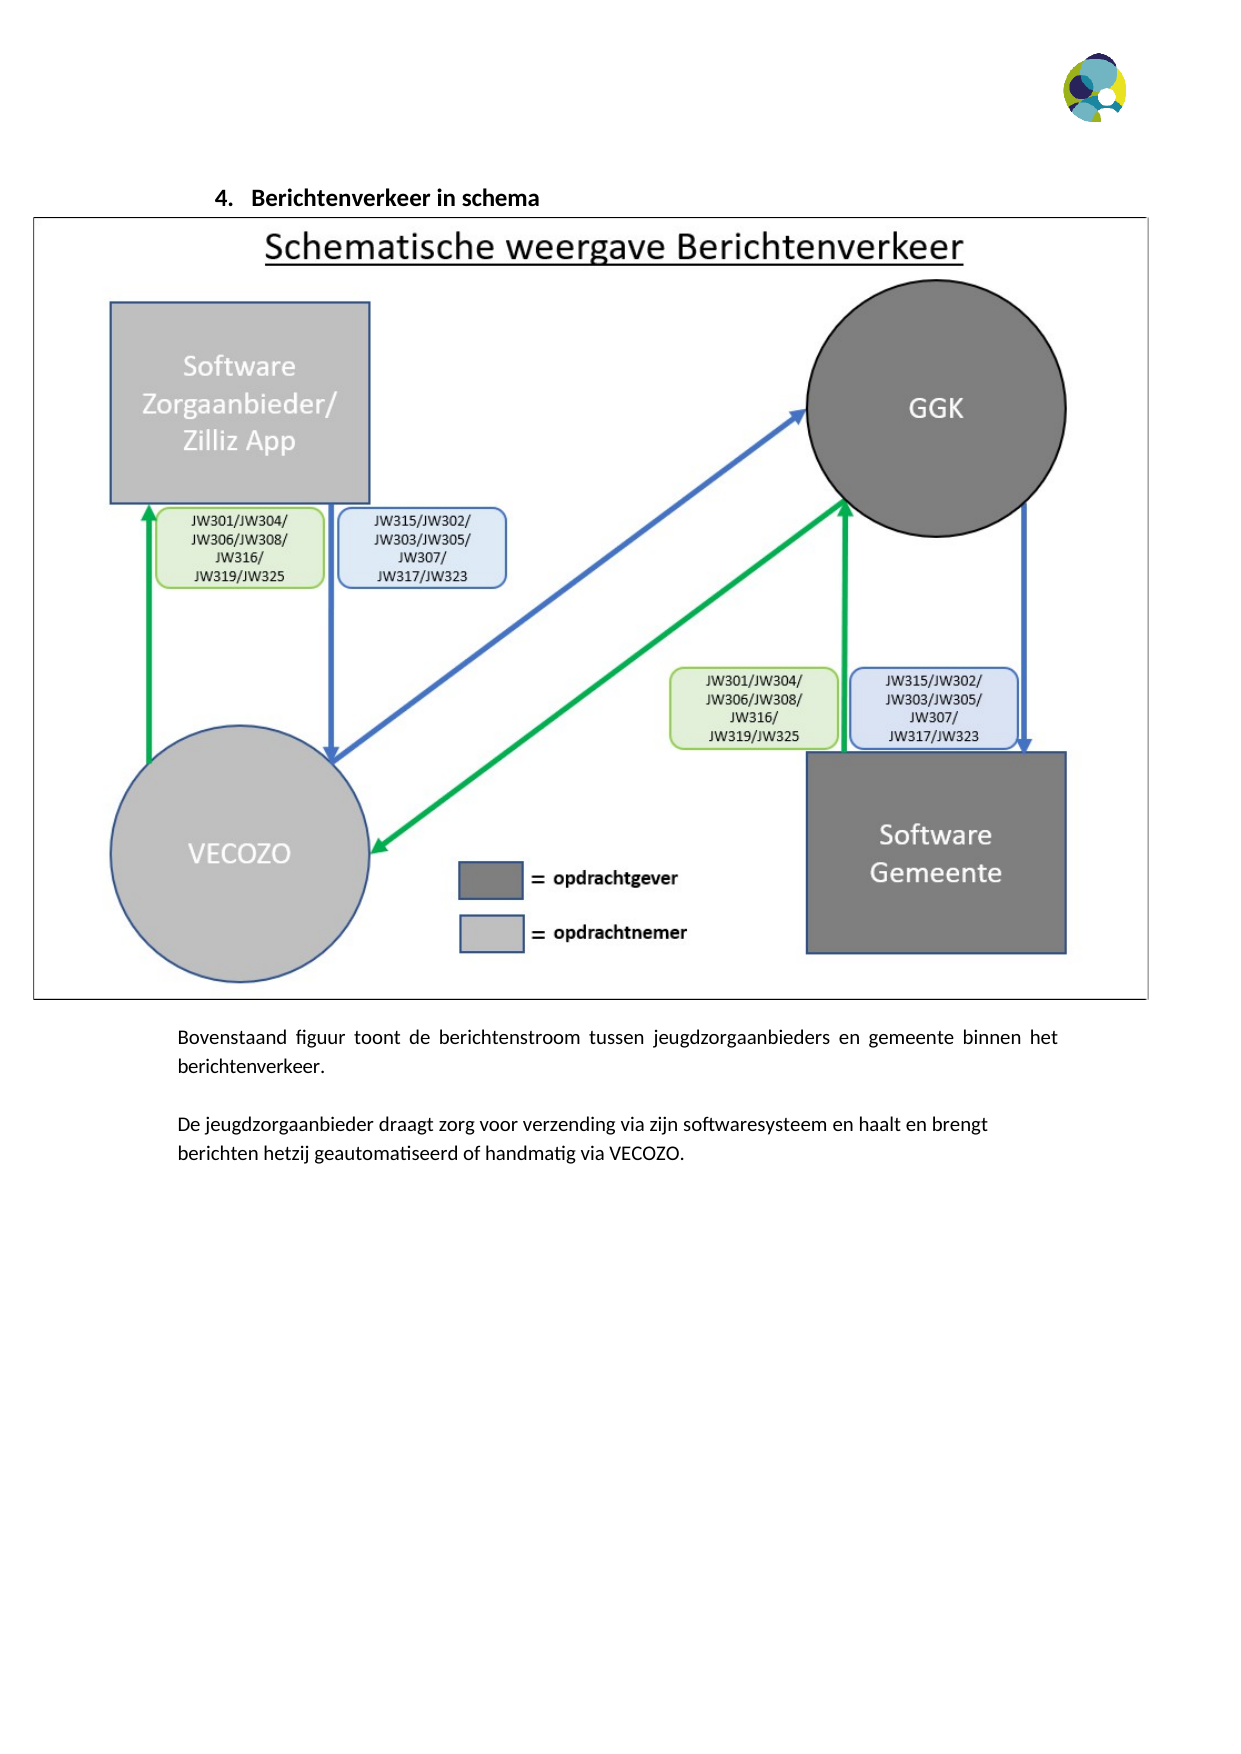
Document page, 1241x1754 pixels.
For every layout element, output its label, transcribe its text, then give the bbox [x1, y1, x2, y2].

picture [33, 217, 1149, 1000]
picture [1063, 53, 1126, 122]
text De jeugdzorgaanbieder draagt zorg voor verzending via zijn softwaresysteem en haalt en brengt berichten hetzij geautomatiseerd of handmatig via VECOZO. [177, 1111, 1073, 1166]
subtitle Berichtenverkeer in schema [214, 182, 1188, 213]
text Bovenstaand figuur toont de berichtenstroom tussen jeugdzorgaanbieders en gemeente binnen het berichtenverkeer. [177, 1024, 1188, 1079]
